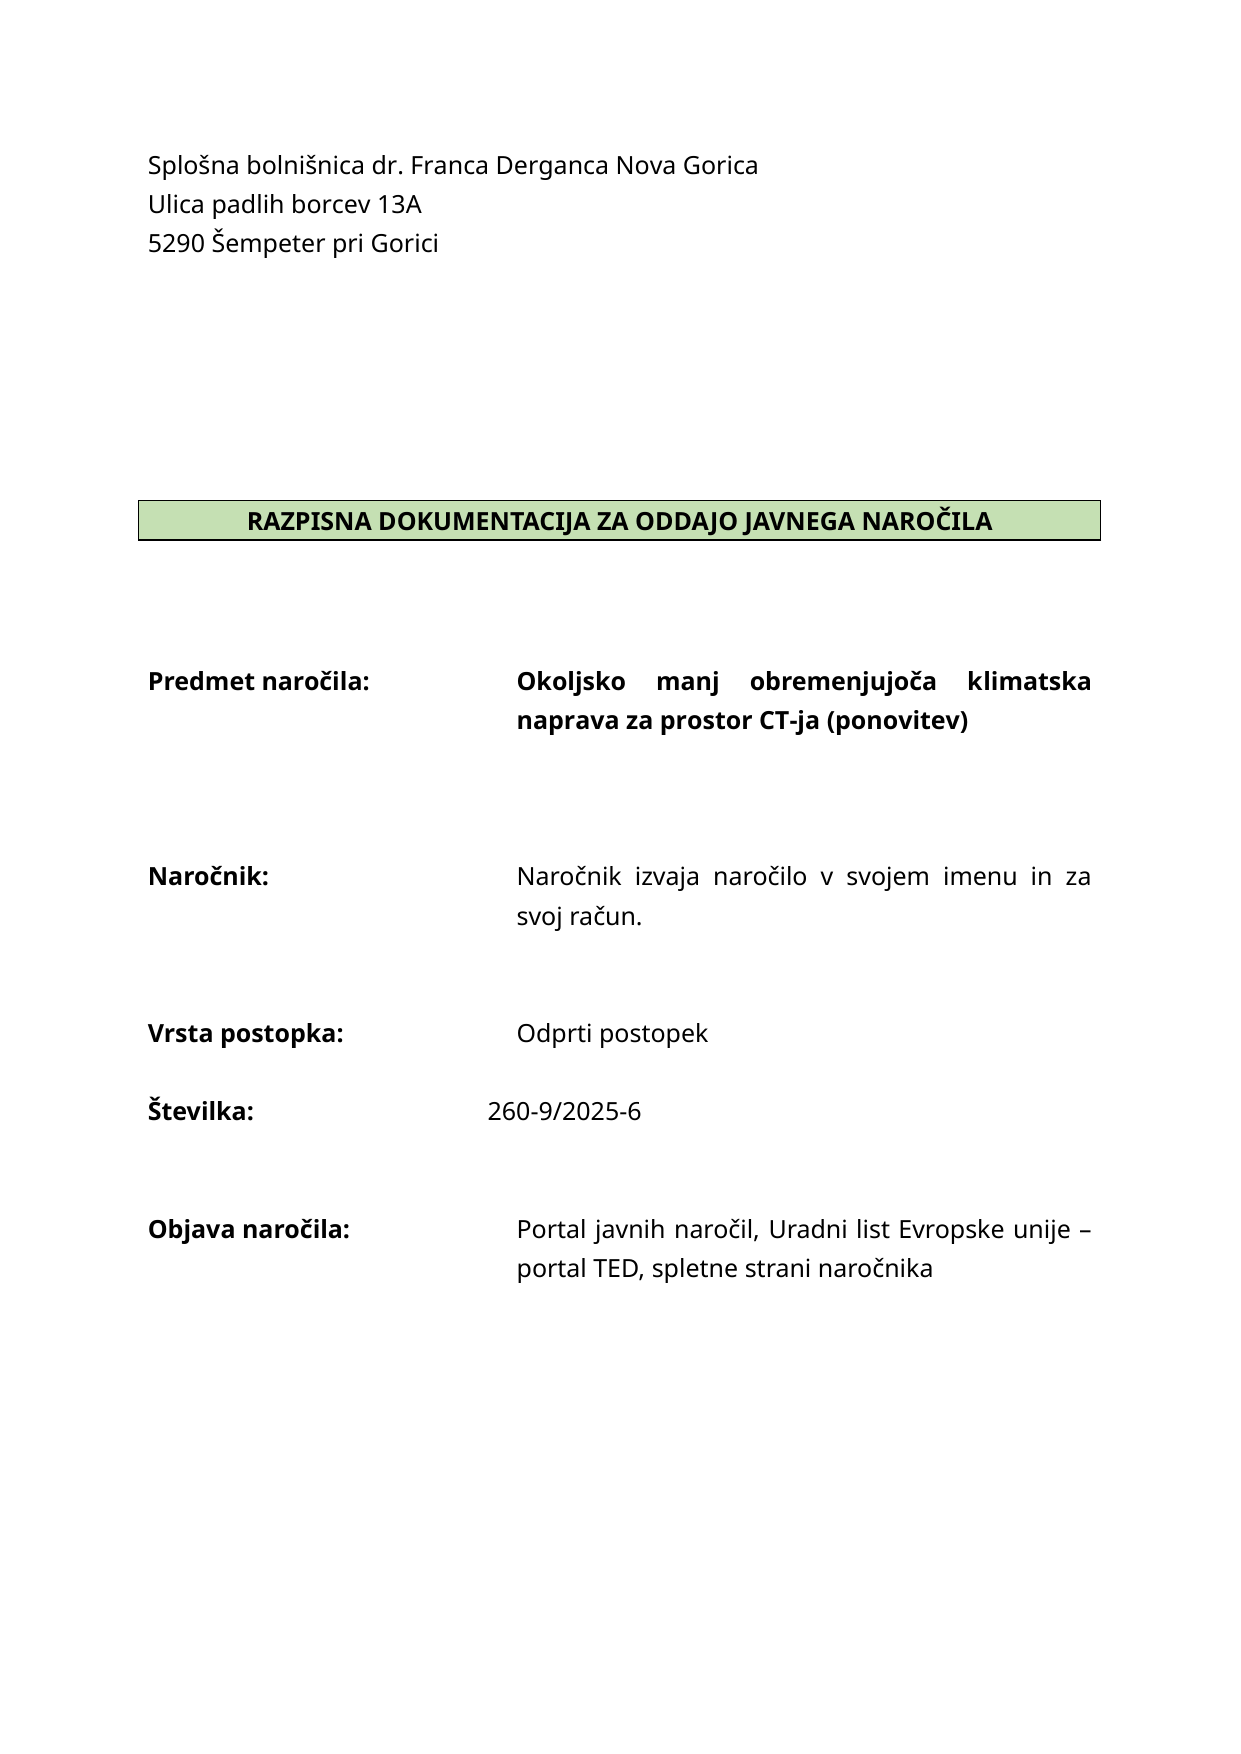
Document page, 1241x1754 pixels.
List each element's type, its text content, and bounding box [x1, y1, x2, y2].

text Predmet naročila: Okoljsko manj obremenjujoča klimatska naprava za prostor CT-ja (ponovitev) [148, 663, 1092, 736]
text RAZPISNA DOKUMENTACIJA ZA ODDAJO JAVNEGA NAROČILA [139, 501, 1100, 539]
text 5290 Šempeter pri Gorici [148, 226, 1092, 260]
text Naročnik: Naročnik izvaja naročilo v svojem imenu in za svoj račun. [148, 859, 1092, 932]
text Objava naročila: Portal javnih naročil, Uradni list Evropske unije – portal TED, spletne strani naročnika [148, 1211, 1092, 1285]
text Vrsta postopka: Odprti postopek [148, 1016, 1092, 1050]
text Številka: 260-9/2025-6 [148, 1094, 1092, 1128]
text Ulica padlih borcev 13A [148, 187, 1092, 221]
text Splošna bolnišnica dr. Franca Derganca Nova Gorica [148, 148, 1092, 182]
